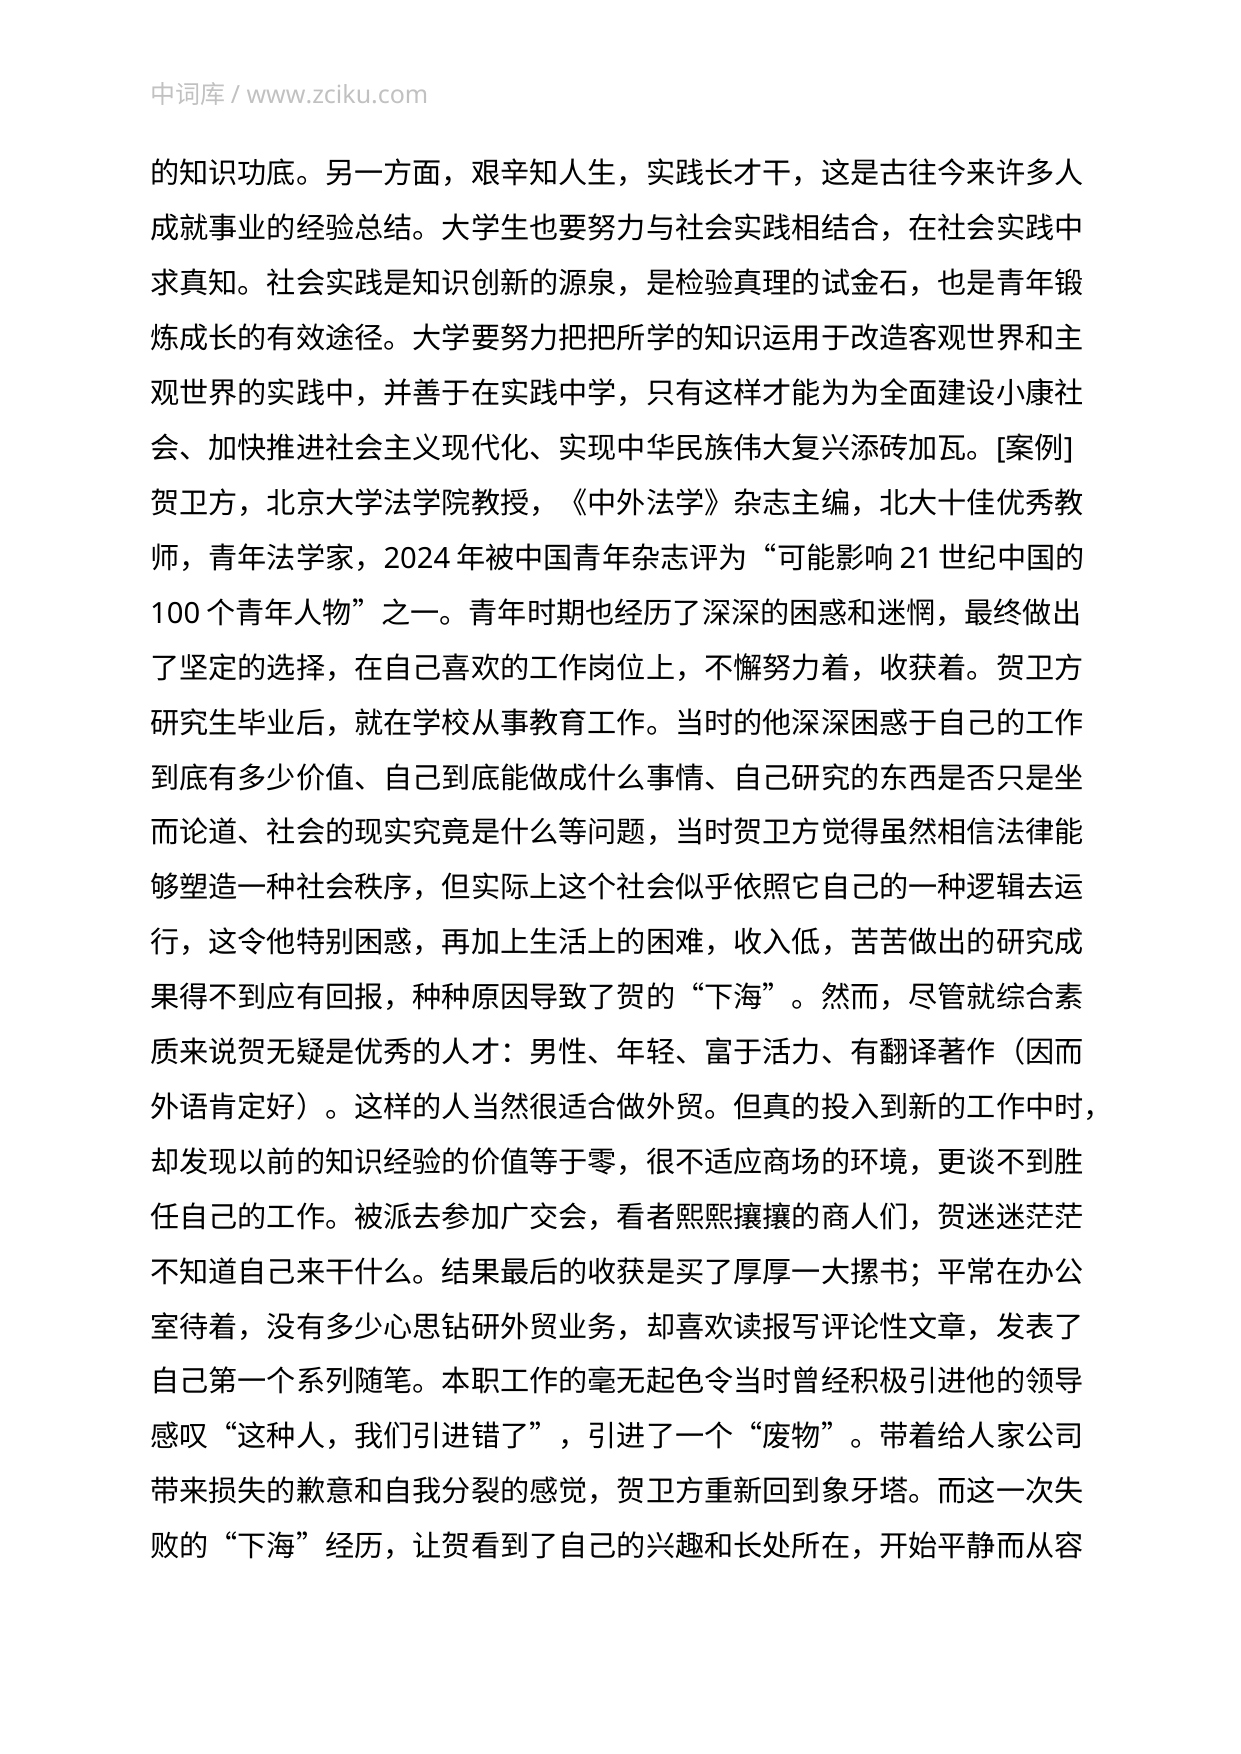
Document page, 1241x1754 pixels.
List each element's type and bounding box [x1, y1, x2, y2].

text [150, 150, 1090, 1565]
